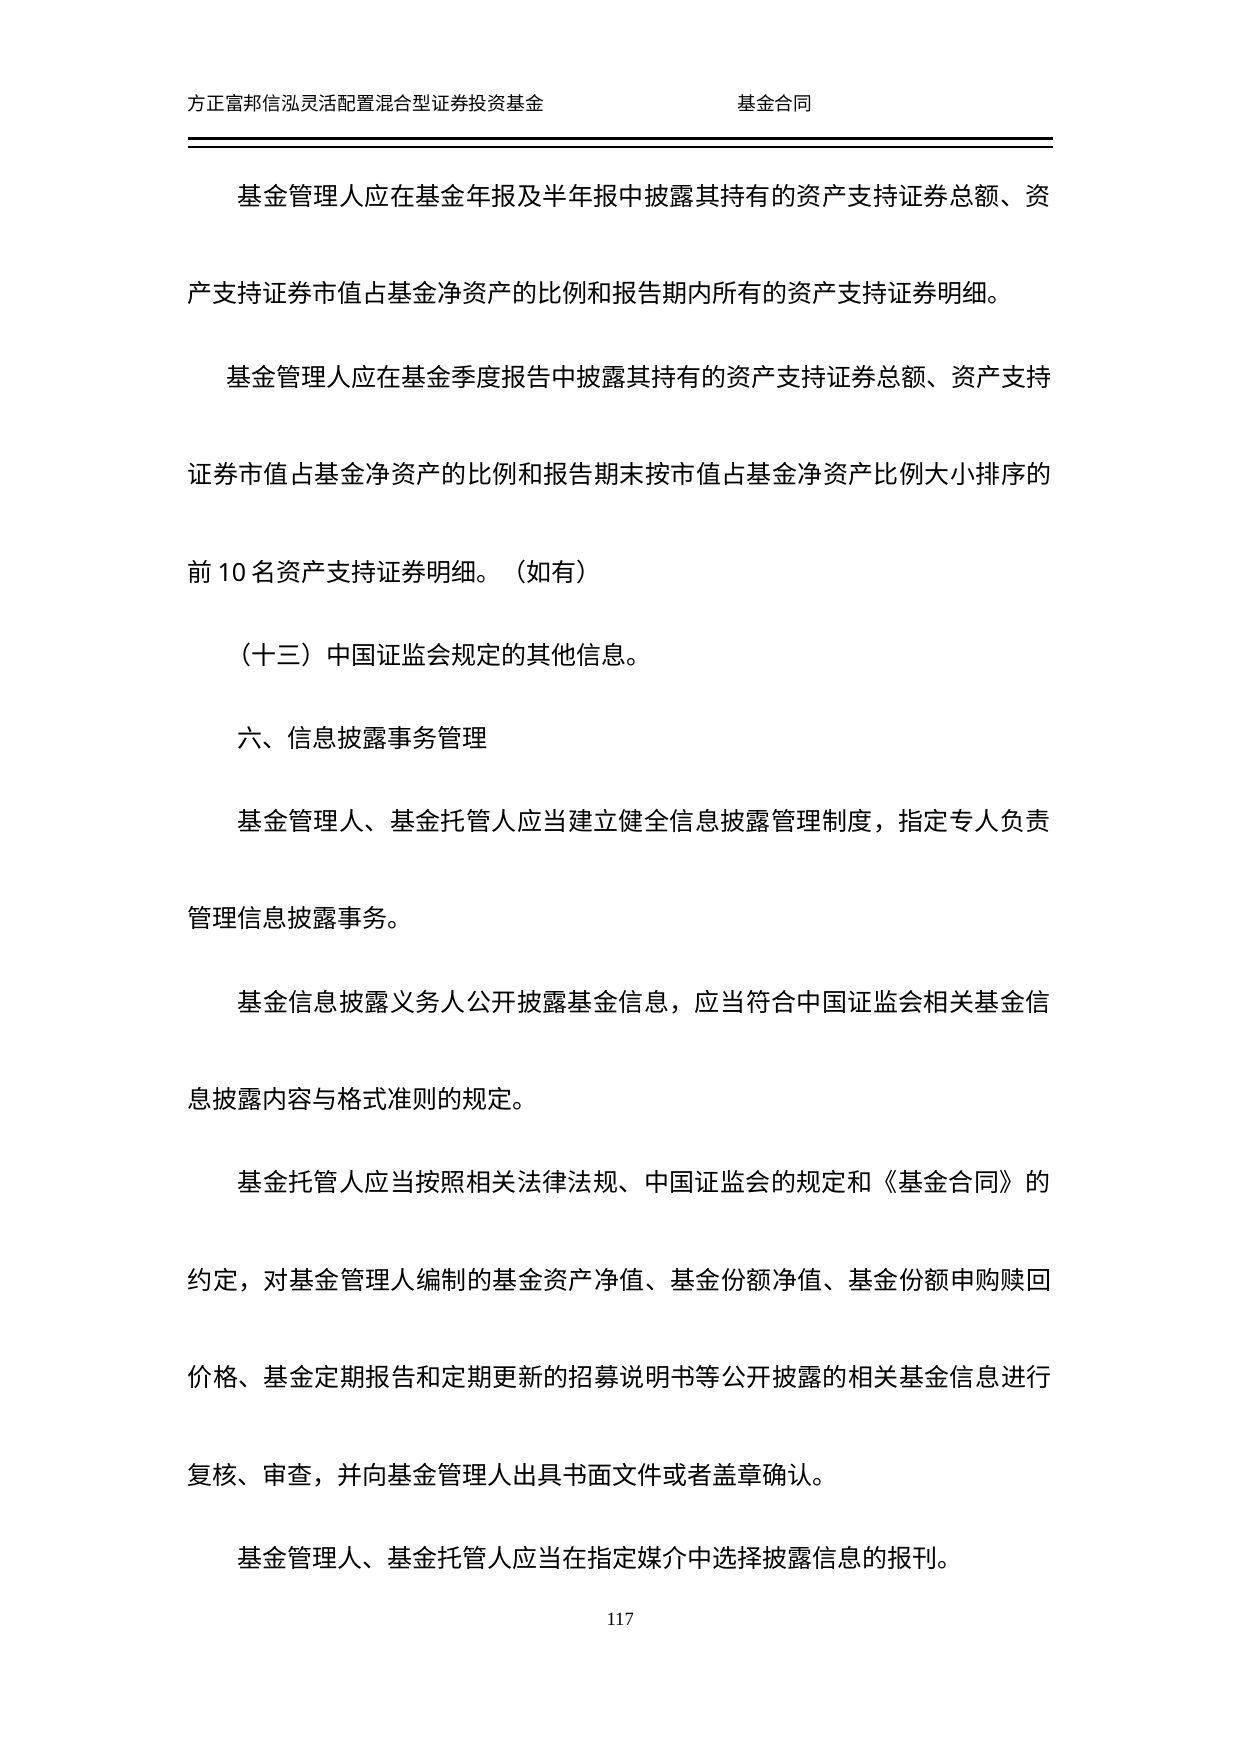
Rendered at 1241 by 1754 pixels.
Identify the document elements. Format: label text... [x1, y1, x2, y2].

text （十三）中国证监会规定的其他信息。 [187, 621, 1053, 686]
text 六、信息披露事务管理 [187, 704, 1053, 769]
text 基金信息披露义务人公开披露基金信息，应当符合中国证监会相关基金信息披露内容与格式准则的规定。 [187, 968, 1053, 1130]
text 基金管理人、基金托管人应当建立健全信息披露管理制度，指定专人负责管理信息披露事务。 [187, 787, 1053, 949]
text 基金管理人、基金托管人应当在指定媒介中选择披露信息的报刊。 [187, 1524, 1053, 1589]
text 基金管理人应在基金季度报告中披露其持有的资产支持证券总额、资产支持证券市值占基金净资产的比例和报告期末按市值占基金净资产比例大小排序的前10名资产支持证券明细。（如有） [187, 343, 1053, 603]
text 基金管理人应在基金年报及半年报中披露其持有的资产支持证券总额、资产支持证券市值占基金净资产的比例和报告期内所有的资产支持证券明细。 [187, 162, 1053, 324]
text 基金托管人应当按照相关法律法规、中国证监会的规定和《基金合同》的约定，对基金管理人编制的基金资产净值、基金份额净值、基金份额申购赎回价格、基金定期报告和定期更新的招募说明书等公开披露的相关基金信息进行复核、审查，并向基金管理人出具书面文件或者盖章确认。 [187, 1148, 1053, 1506]
